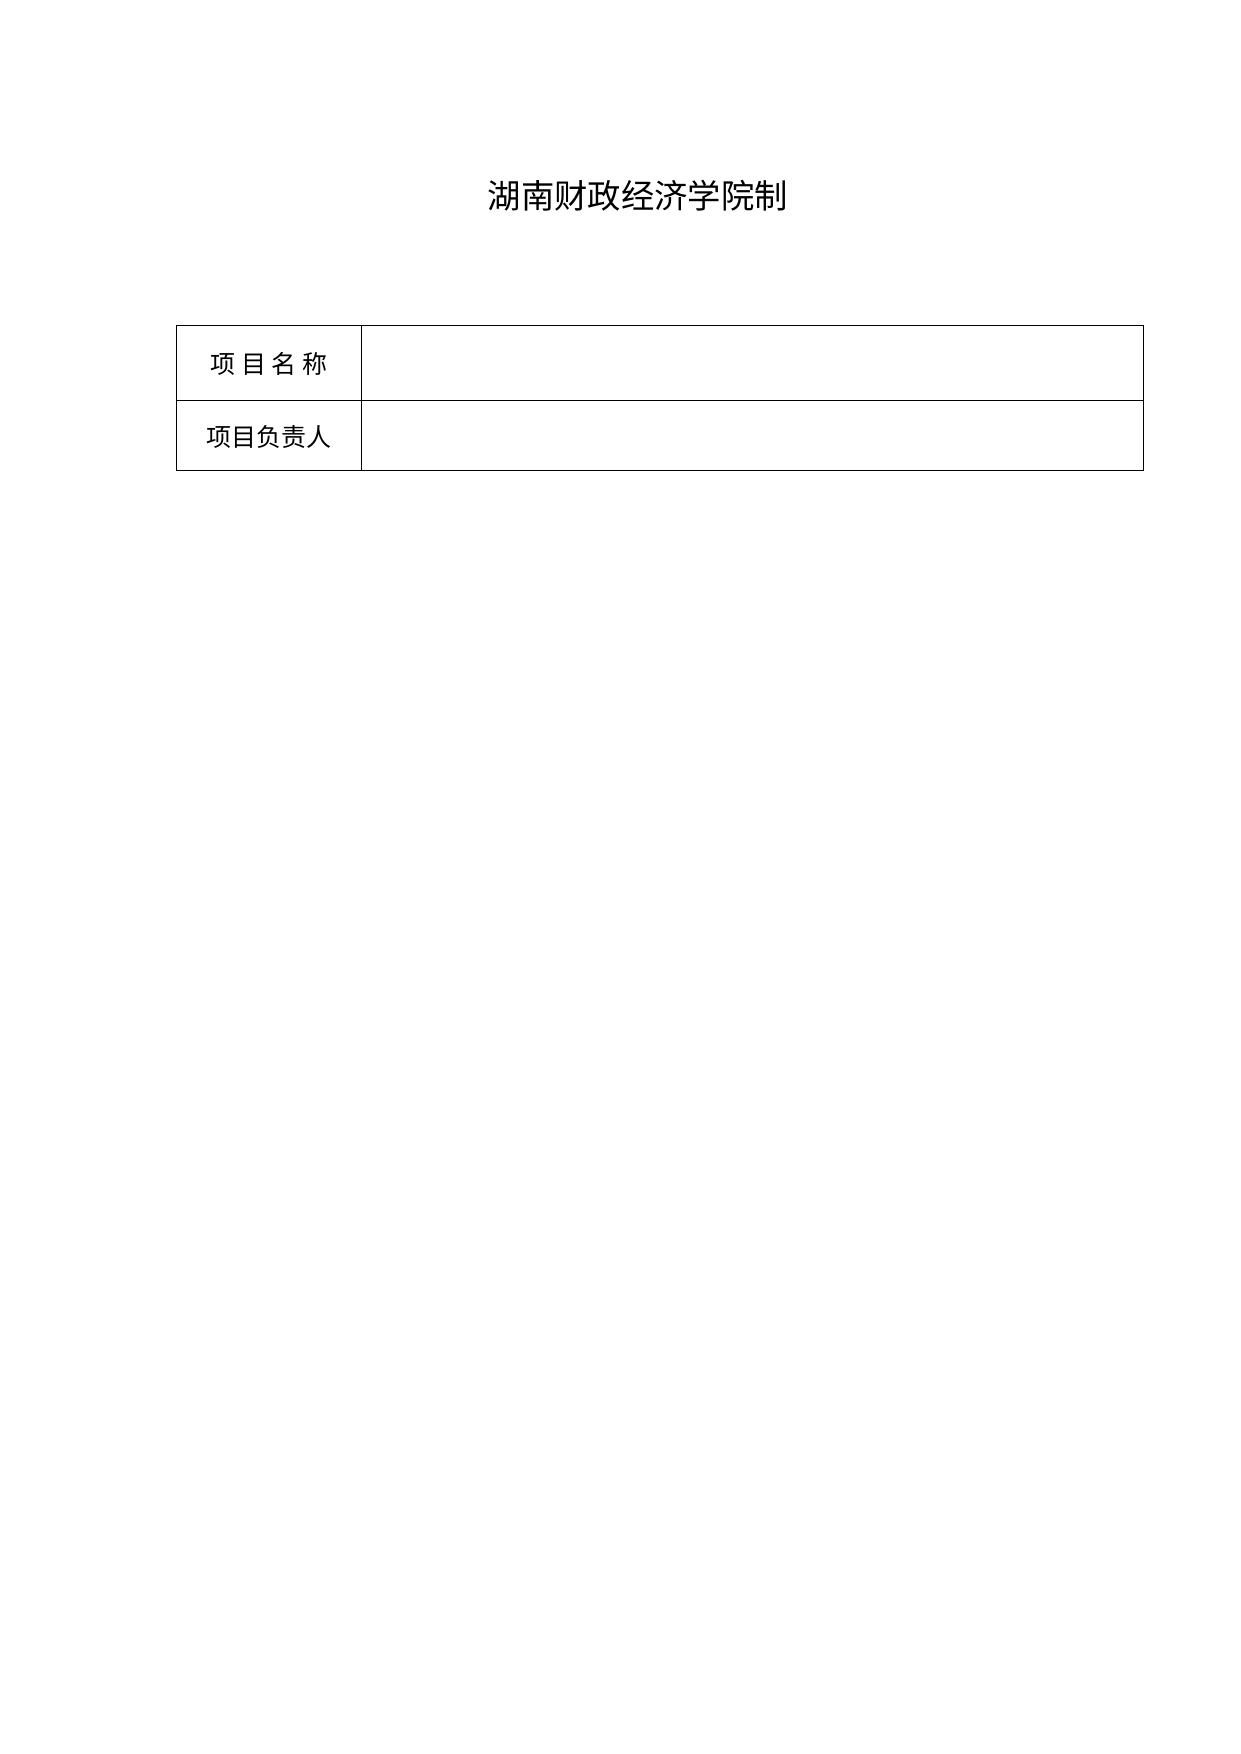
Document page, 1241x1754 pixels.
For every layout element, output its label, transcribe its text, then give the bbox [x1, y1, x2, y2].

table_cell 项目负责人 [177, 401, 361, 470]
table_header [362, 326, 1143, 400]
text 湖南财政经济学院制 [187, 162, 1087, 227]
table_header 项 目 名 称 [177, 326, 361, 400]
table_cell [362, 401, 1143, 470]
